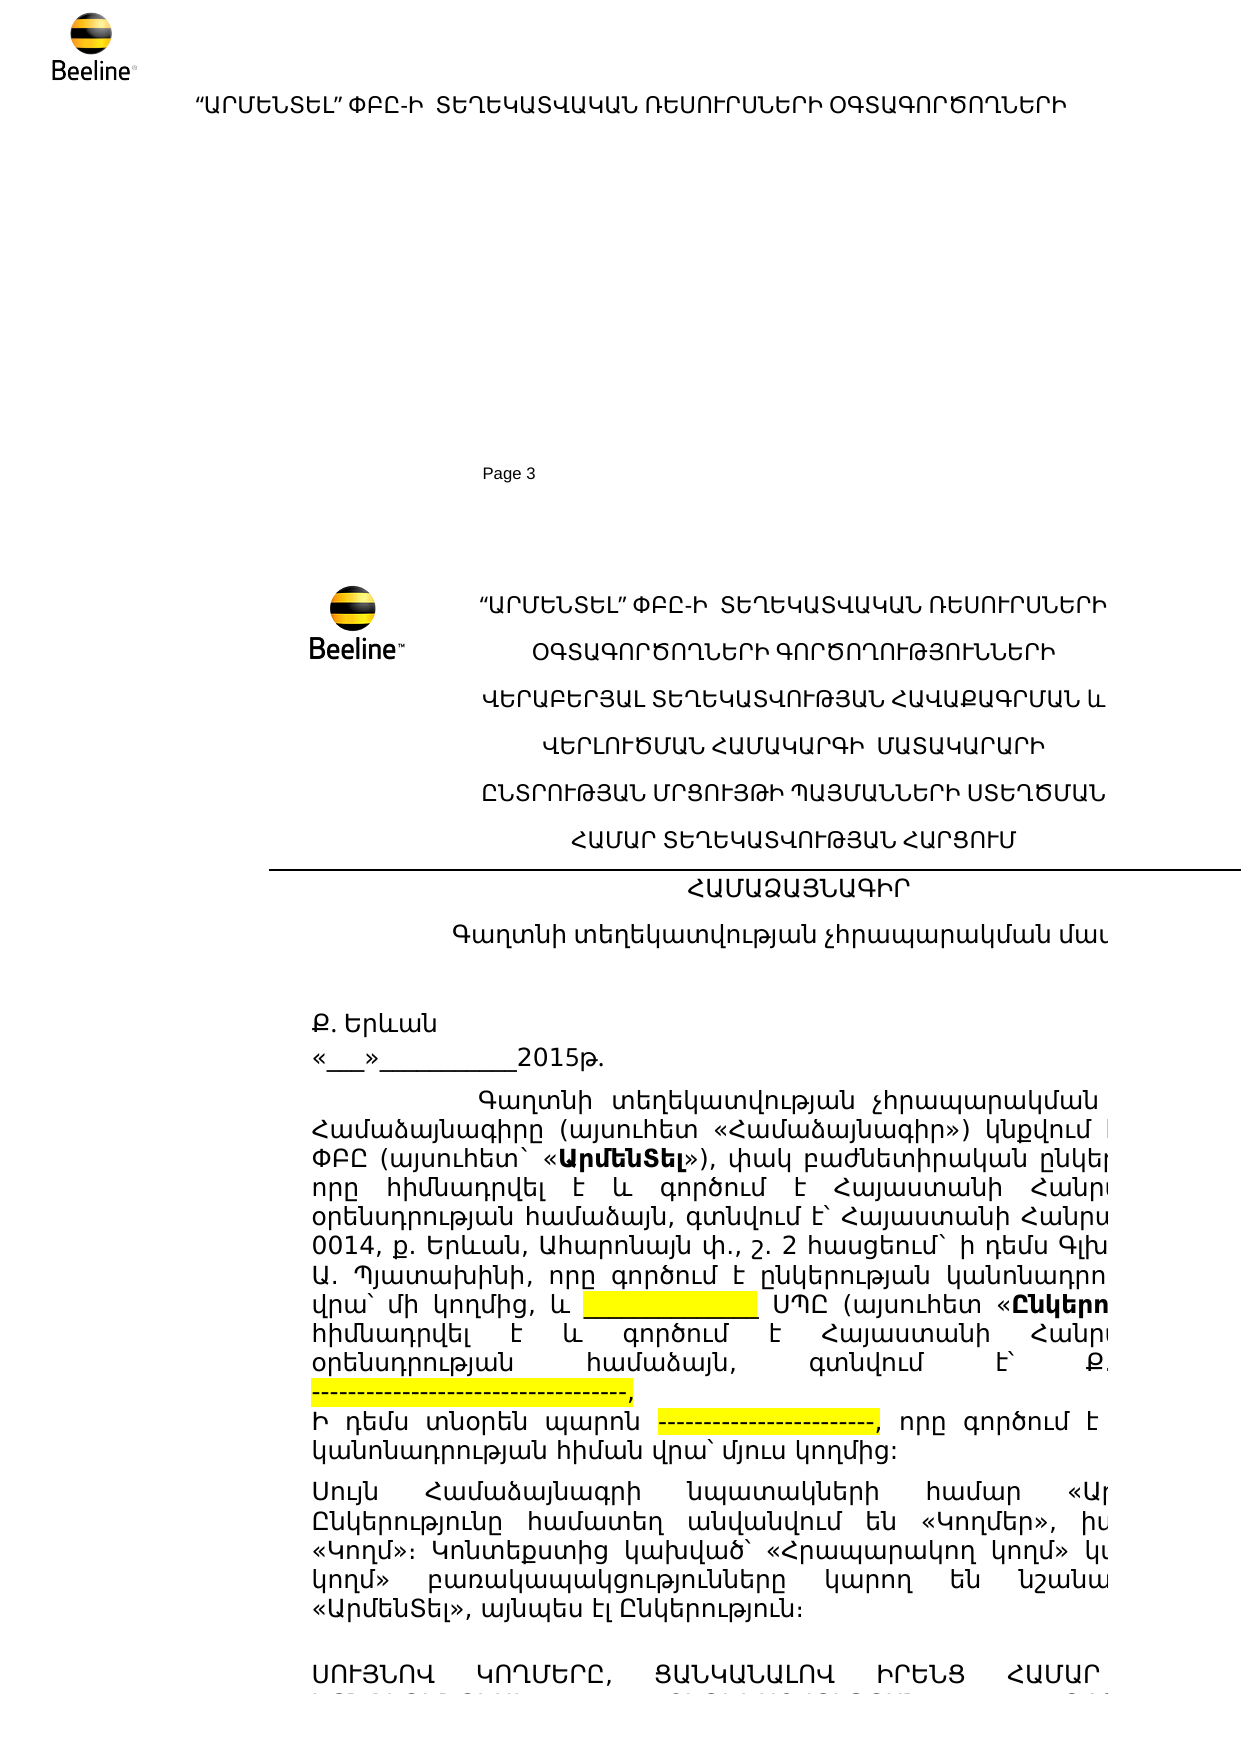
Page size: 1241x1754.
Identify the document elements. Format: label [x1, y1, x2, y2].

picture [41, 0, 142, 89]
